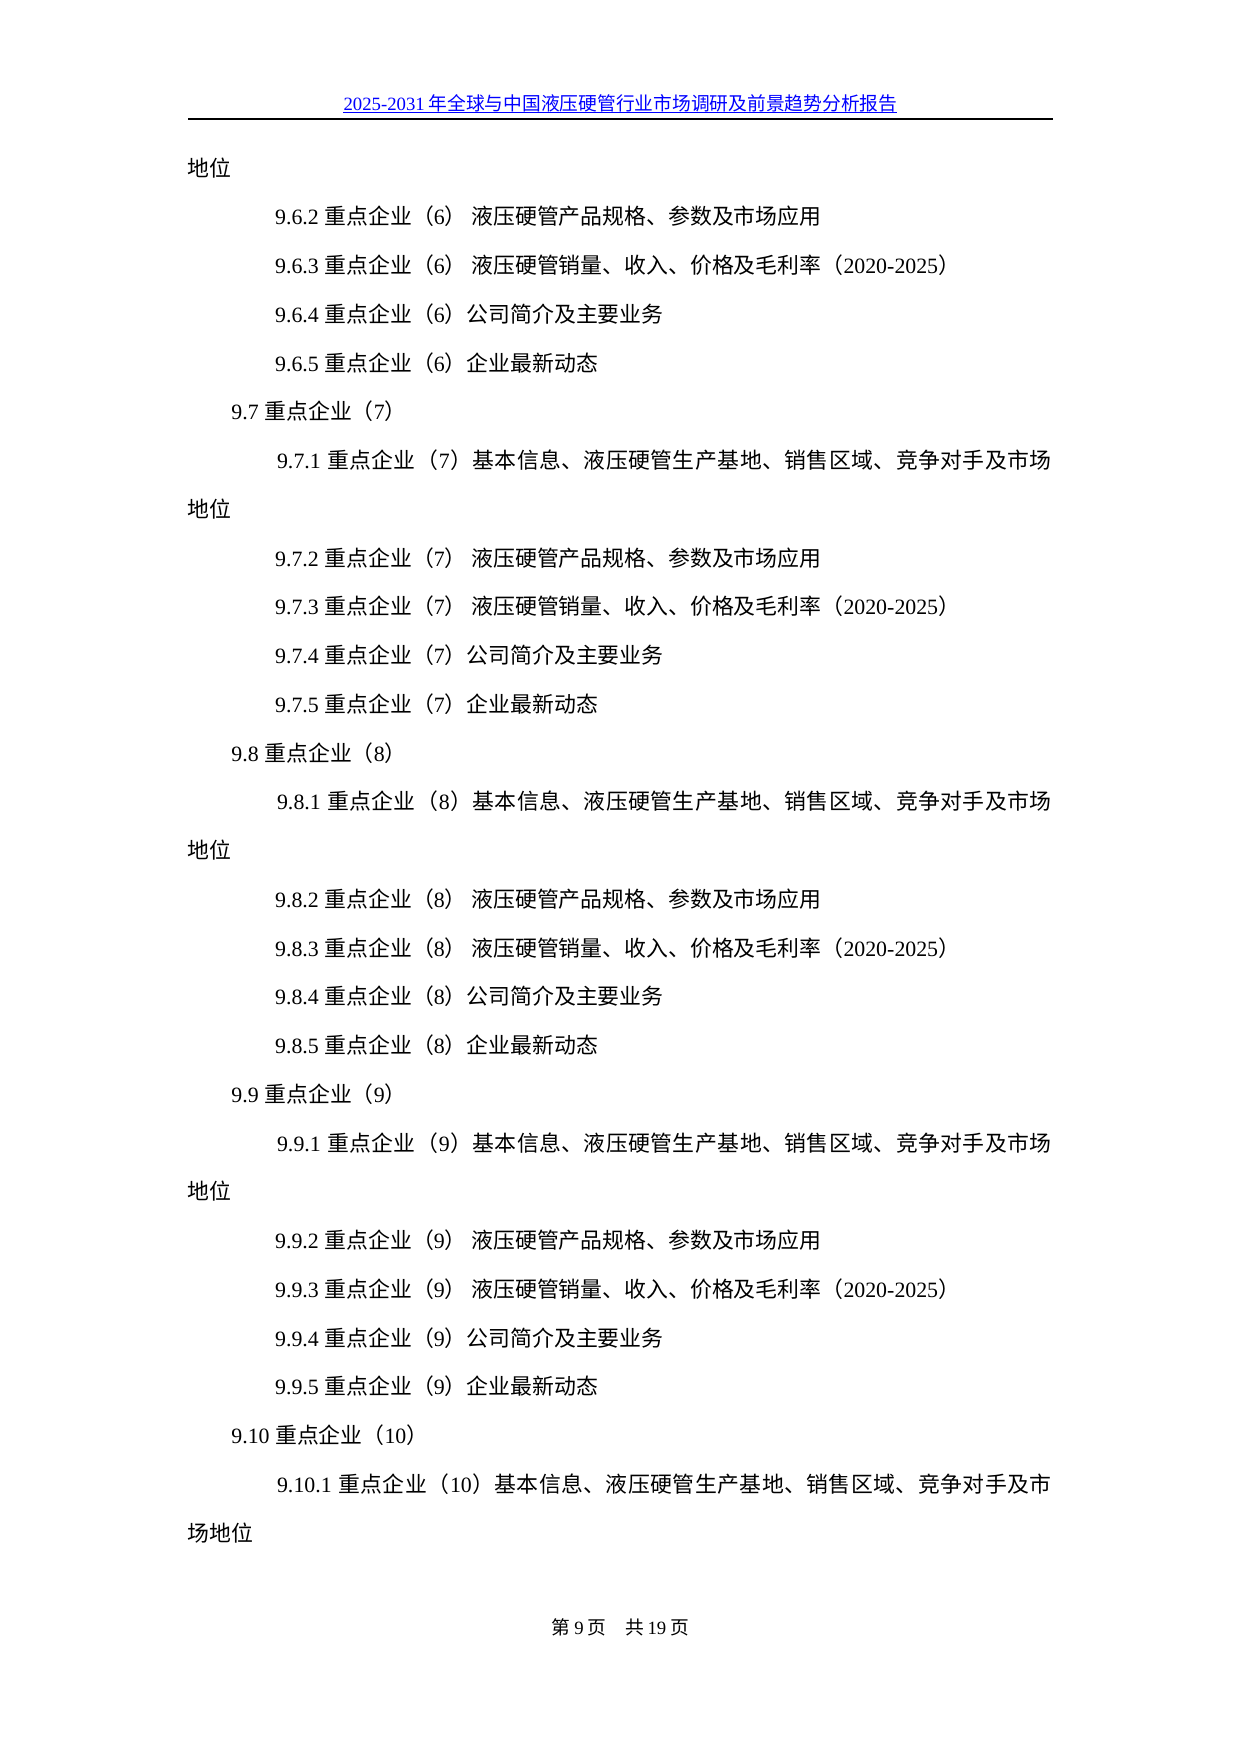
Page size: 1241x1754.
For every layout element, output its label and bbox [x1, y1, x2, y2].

text [187, 150, 1053, 1548]
